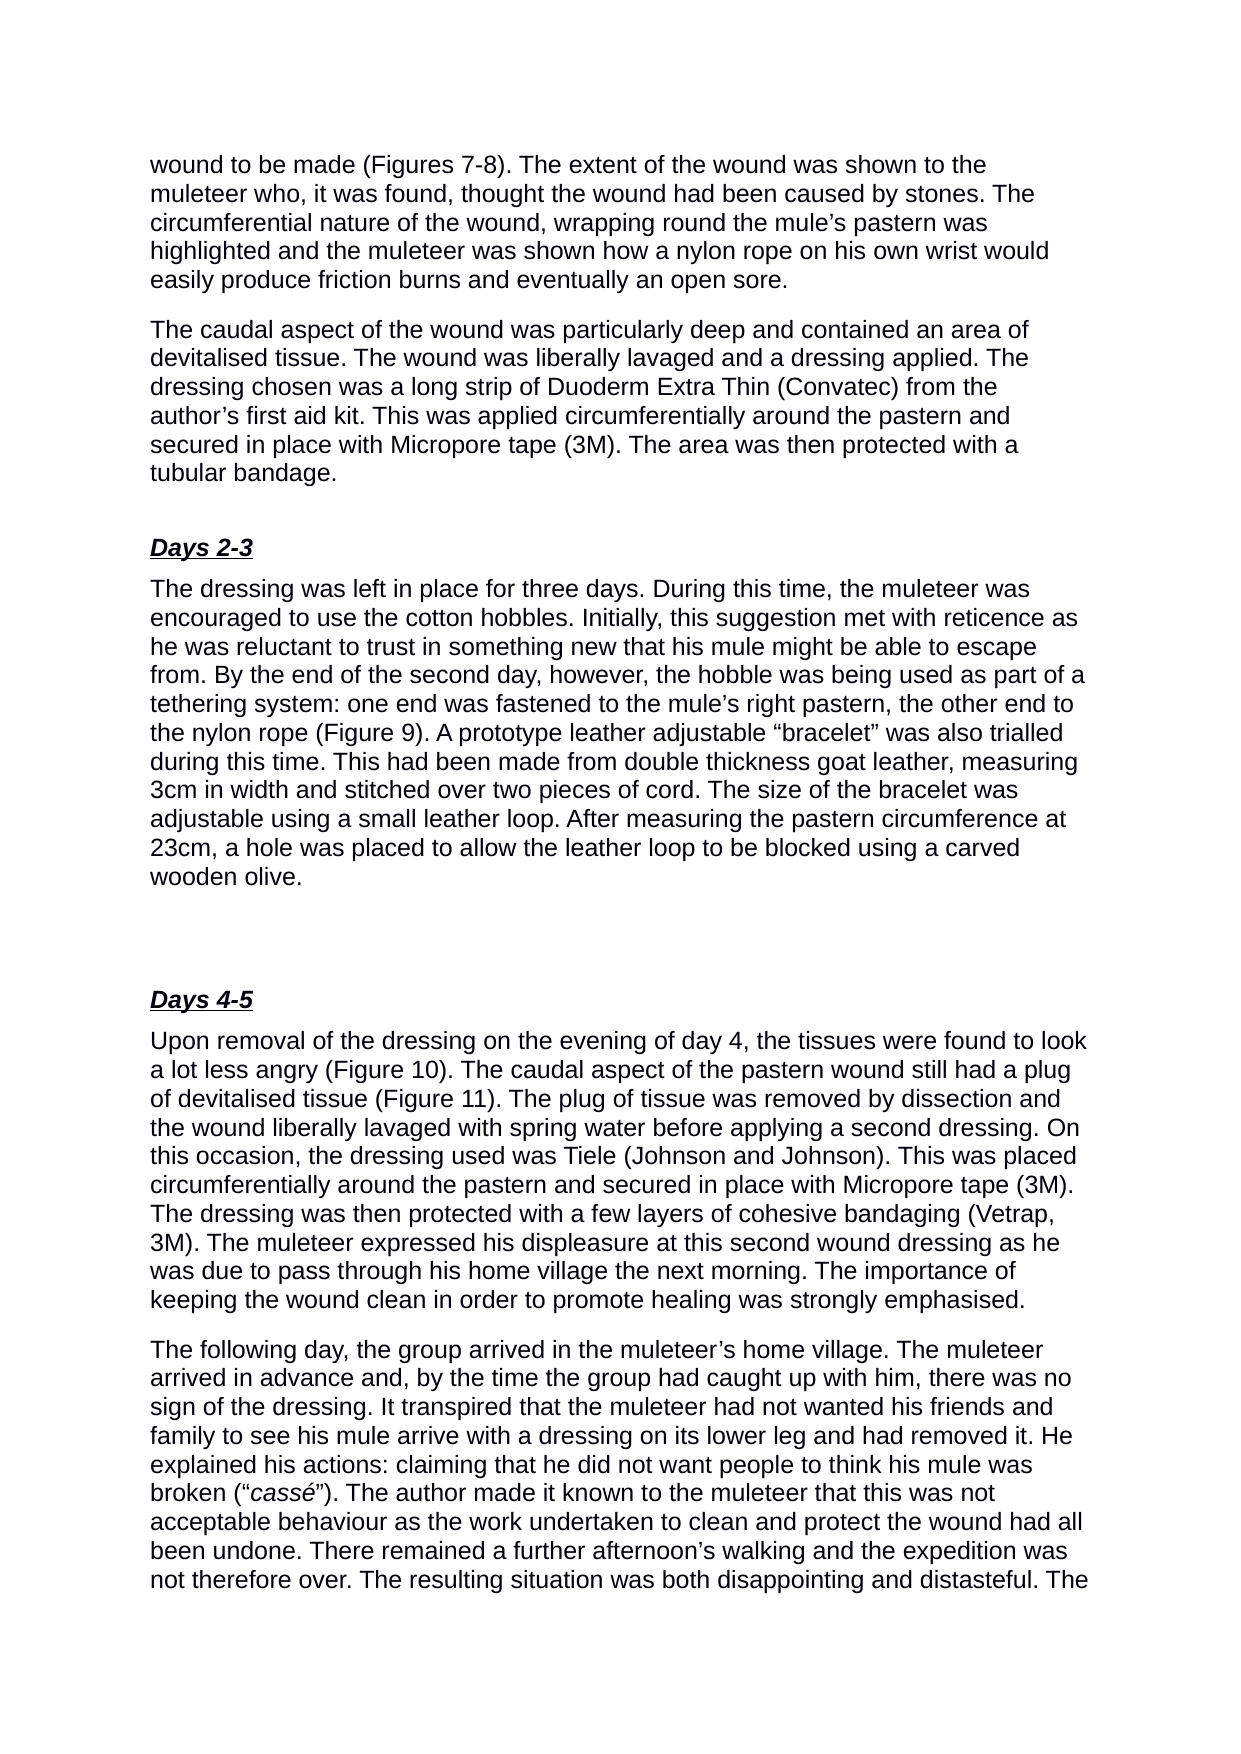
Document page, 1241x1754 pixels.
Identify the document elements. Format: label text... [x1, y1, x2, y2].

text The caudal aspect of the wound was particularly deep and contained an area of devitalised tissue. The wound was liberally lavaged and a dressing applied. The dressing chosen was a long strip of Duoderm Extra Thin (Convatec) from the author’s first aid kit. This was applied circumferentially around the pastern and secured in place with Micropore tape (3M). The area was then protected with a tubular bandage. [150, 314, 1090, 487]
text Upon removal of the dressing on the evening of day 4, the tissues were found to look a lot less angry (Figure 10). The caudal aspect of the pastern wound still had a plug of devitalised tissue (Figure 11). The plug of tissue was removed by dissection and the wound liberally lavaged with spring water before applying a second dressing. On this occasion, the dressing used was Tiele (Johnson and Johnson). This was placed circumferentially around the pastern and secured in place with Micropore tape (3M). The dressing was then protected with a few layers of cohesive bandaging (Vetrap, 3M). The muleteer expressed his displeasure at this second wound dressing as he was due to pass through his home village the next morning. The importance of keeping the wound clean in order to promote healing was strongly emphasised. [150, 1026, 1090, 1314]
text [150, 1335, 1090, 1593]
subtitle Days 4-5 [150, 985, 1090, 1014]
subtitle Days 2-3 [150, 533, 1090, 562]
text The dressing was left in place for three days. During this time, the muleteer was encouraged to use the cotton hobbles. Initially, this suggestion met with reticence as he was reluctant to trust in something new that his mule might be able to escape from. By the end of the second day, however, the hobble was being used as part of a tethering system: one end was fastened to the mule’s right pastern, the other end to the nylon rope (Figure 9). A prototype leather adjustable “bracelet” was also trialled during this time. This had been made from double thickness goat leather, measuring 3cm in width and stitched over two pieces of cord. The size of the bracelet was adjustable using a small leather loop. After measuring the pastern circumference at 23cm, a hole was placed to allow the leather loop to be blocked using a carved wooden olive. [150, 574, 1090, 890]
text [150, 150, 1090, 294]
